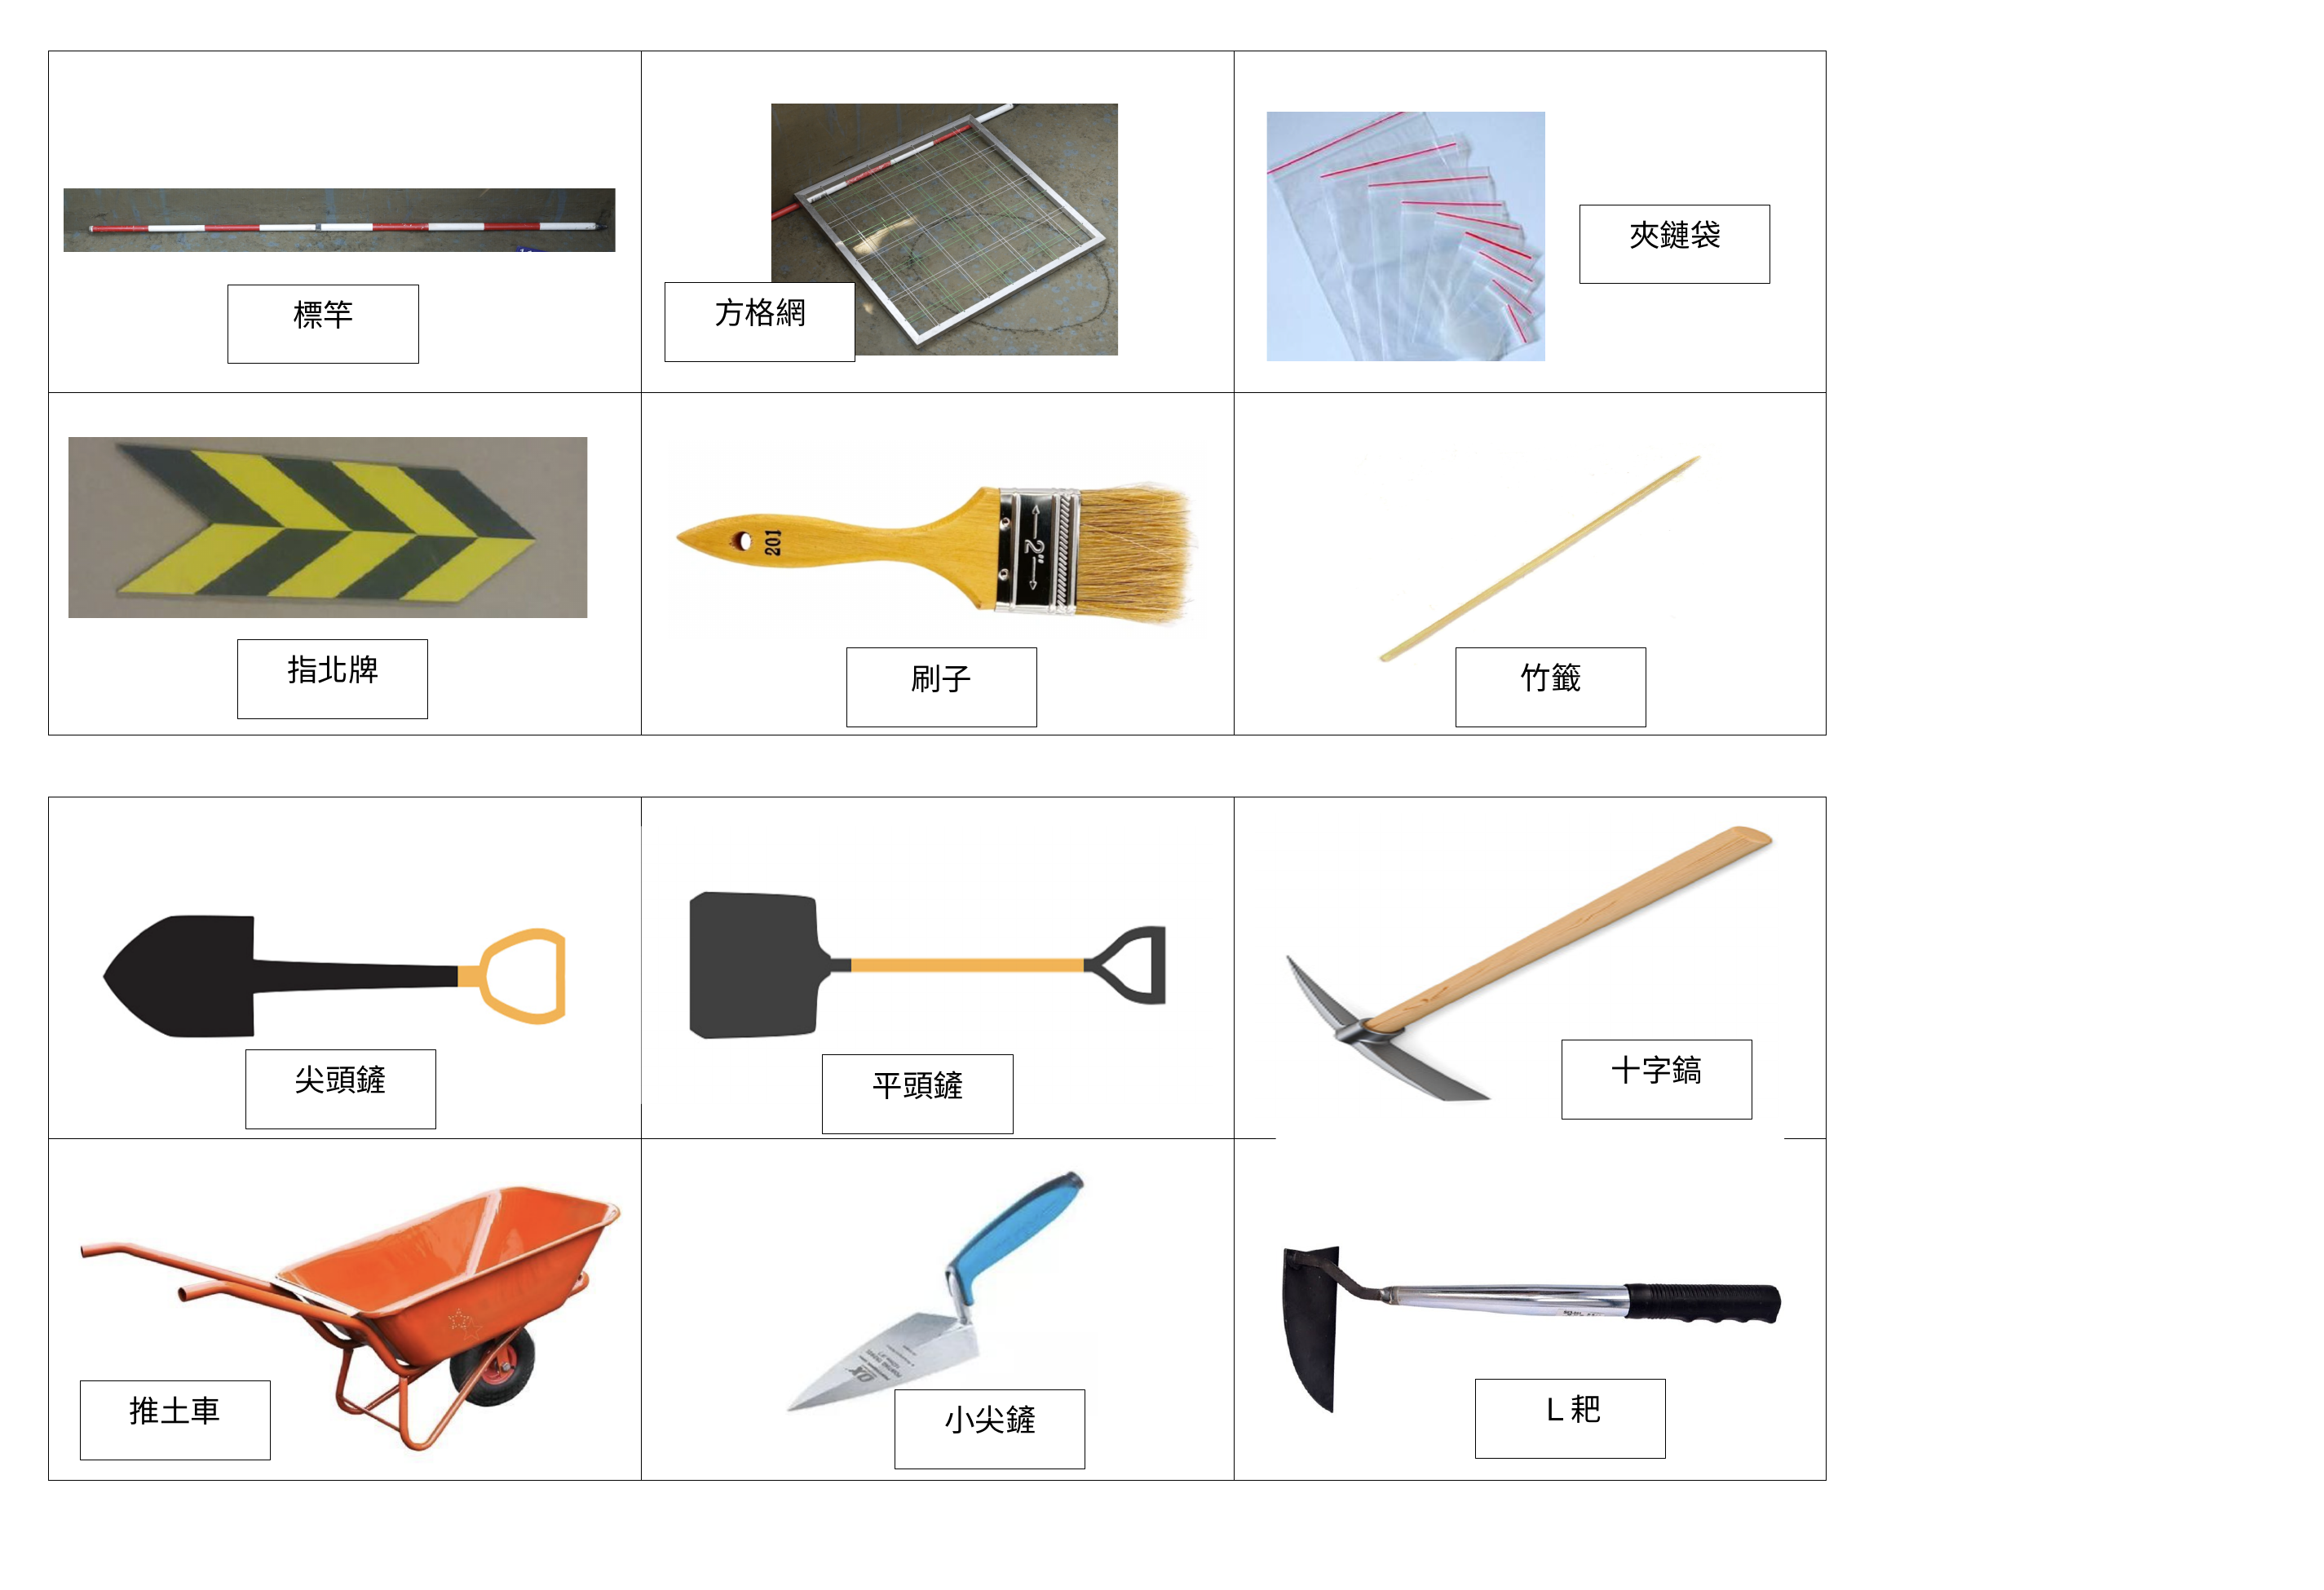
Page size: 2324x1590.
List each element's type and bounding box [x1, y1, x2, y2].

picture [64, 1156, 624, 1479]
picture [669, 441, 1207, 638]
table_cell [642, 393, 1234, 735]
picture [785, 1162, 1098, 1416]
table_header [49, 797, 641, 1138]
picture [68, 437, 587, 618]
table_cell [1235, 51, 1826, 392]
picture [61, 823, 626, 1121]
table_cell [642, 1139, 1234, 1480]
table_header [1235, 797, 1826, 1138]
table_cell [1235, 1139, 1826, 1480]
table_cell [49, 51, 641, 392]
picture [1266, 112, 1545, 361]
picture [64, 188, 616, 252]
picture [1256, 814, 1778, 1118]
picture [771, 104, 1119, 356]
table_header [642, 797, 1234, 1138]
table_cell [642, 51, 1234, 392]
picture [1349, 433, 1730, 676]
picture [642, 827, 1213, 1103]
table_cell [49, 393, 641, 735]
table_cell [1235, 393, 1826, 735]
picture [1275, 1138, 1785, 1457]
table_cell [49, 1139, 641, 1480]
